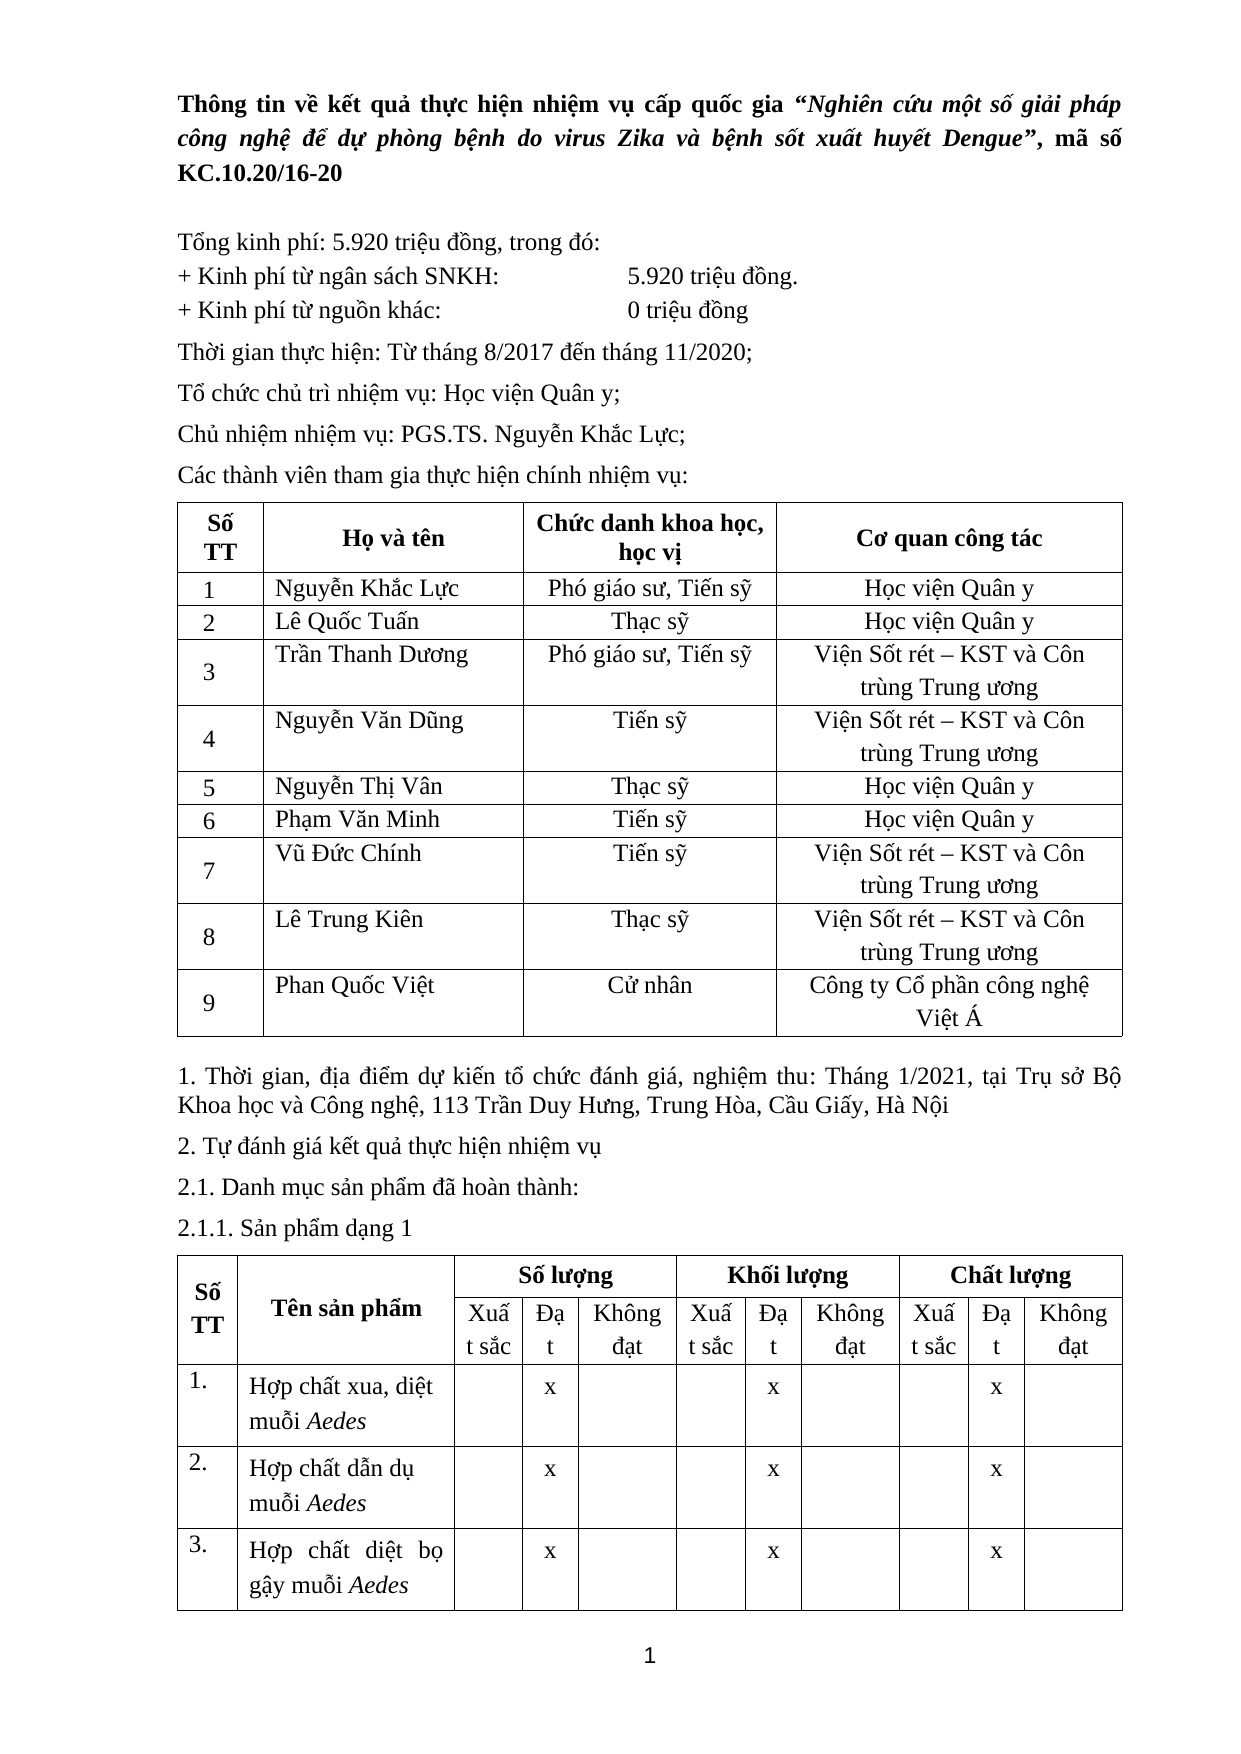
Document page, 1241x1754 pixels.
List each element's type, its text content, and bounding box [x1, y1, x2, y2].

table_cell Phó giáo sư, Tiến sỹ [524, 640, 776, 705]
table_cell x [969, 1529, 1024, 1610]
text Thông tin về kết quả thực hiện nhiệm vụ cấp quốc gia “Nghiên cứu một số giải pháp công nghệ để dự phòng bệnh do virus Zika và bệnh sốt xuất huyết Dengue”, mã số KC.10.20/16-20 [177, 89, 1122, 186]
text + Kinh phí từ nguồn khác: 0 triệu đồng [177, 296, 1122, 324]
table_cell Học viện Quân y [777, 606, 1122, 638]
table_cell [455, 1365, 522, 1446]
table_cell Tiến sỹ [524, 805, 776, 837]
table_cell [900, 1365, 968, 1446]
table_cell x [523, 1365, 578, 1446]
table_cell Xuất sắc [455, 1298, 522, 1364]
table_cell [1025, 1447, 1122, 1528]
table_cell Tiến sỹ [524, 838, 776, 903]
table_cell [677, 1365, 745, 1446]
table_cell Viện Sốt rét – KST và Côn trùng Trung ương [777, 706, 1122, 771]
table_cell Lê Trung Kiên [264, 904, 523, 969]
table_cell Học viện Quân y [777, 573, 1122, 605]
table_cell [178, 640, 263, 705]
table_cell Không đạt [802, 1298, 899, 1364]
table_cell Xuất sắc [900, 1298, 968, 1364]
table_cell [178, 805, 263, 837]
table_cell Học viện Quân y [777, 805, 1122, 837]
table_cell x [746, 1529, 801, 1610]
text Thời gian thực hiện: Từ tháng 8/2017 đến tháng 11/2020; [177, 337, 1122, 366]
table_header Khối lượng [677, 1256, 899, 1297]
table_cell [178, 573, 263, 605]
table_cell Trần Thanh Dương [264, 640, 523, 705]
table_header Họ và tên [264, 503, 523, 572]
text 2.1.1. Sản phẩm dạng 1 [177, 1213, 1122, 1242]
table_cell Đạt [969, 1298, 1024, 1364]
table_cell Công ty Cổ phần công nghệ Việt Á [777, 970, 1122, 1036]
table_cell Phạm Văn Minh [264, 805, 523, 837]
table_cell Thạc sỹ [524, 606, 776, 638]
table_cell Nguyễn Khắc Lực [264, 573, 523, 605]
table_cell [802, 1447, 899, 1528]
table_header Chất lượng [900, 1256, 1122, 1297]
table_cell [579, 1529, 676, 1610]
table_cell x [523, 1529, 578, 1610]
table_cell Không đạt [579, 1298, 676, 1364]
text Các thành viên tham gia thực hiện chính nhiệm vụ: [177, 461, 1122, 489]
table_cell Học viện Quân y [777, 772, 1122, 804]
table_cell x [746, 1365, 801, 1446]
text Chủ nhiệm nhiệm vụ: PGS.TS. Nguyễn Khắc Lực; [177, 419, 1122, 448]
table_cell Đạt [746, 1298, 801, 1364]
table_cell Không đạt [1025, 1298, 1122, 1364]
table_cell [900, 1529, 968, 1610]
table_cell Xuất sắc [677, 1298, 745, 1364]
table_cell Nguyễn Văn Dũng [264, 706, 523, 771]
table_cell [455, 1447, 522, 1528]
text 1. Thời gian, địa điểm dự kiến tổ chức đánh giá, nghiệm thu: Tháng 1/2021, tại Trụ sở Bộ Khoa học và Công nghệ, 113 Trần Duy Hưng, Trung Hòa, Cầu Giấy, Hà Nội [177, 1061, 1122, 1118]
table_cell Lê Quốc Tuấn [264, 606, 523, 638]
text Tổng kinh phí: 5.920 triệu đồng, trong đó: [177, 227, 1122, 255]
table_cell x [969, 1365, 1024, 1446]
table_cell [178, 1365, 237, 1446]
table_cell [178, 606, 263, 638]
table_cell [802, 1529, 899, 1610]
table_cell [1025, 1365, 1122, 1446]
table_cell Viện Sốt rét – KST và Côn trùng Trung ương [777, 640, 1122, 705]
table_cell x [746, 1447, 801, 1528]
table_cell [178, 904, 263, 969]
table_cell Vũ Đức Chính [264, 838, 523, 903]
table_cell Viện Sốt rét – KST và Côn trùng Trung ương [777, 904, 1122, 969]
table_cell [677, 1447, 745, 1528]
table_cell Tiến sỹ [524, 706, 776, 771]
table_header Cơ quan công tác [777, 503, 1122, 572]
table_cell [900, 1447, 968, 1528]
table_header Số TT [178, 1256, 237, 1364]
table_cell x [969, 1447, 1024, 1528]
table_cell Cử nhân [524, 970, 776, 1036]
table_cell Phó giáo sư, Tiến sỹ [524, 573, 776, 605]
table_cell [1025, 1529, 1122, 1610]
text Tổ chức chủ trì nhiệm vụ: Học viện Quân y; [177, 378, 1122, 407]
table_cell [178, 838, 263, 903]
table_cell [455, 1529, 522, 1610]
table_cell Hợp chất dẫn dụ muỗi Aedes [238, 1447, 454, 1528]
table_cell [178, 772, 263, 804]
table_cell Đạt [523, 1298, 578, 1364]
table_cell x [523, 1447, 578, 1528]
table_cell [178, 706, 263, 771]
table_header Tên sản phẩm [238, 1256, 454, 1364]
text 2. Tự đánh giá kết quả thực hiện nhiệm vụ [177, 1131, 1122, 1160]
table_cell [178, 1529, 237, 1610]
table_cell Phan Quốc Việt [264, 970, 523, 1036]
table_cell Hợp chất diệt bọ gậy muỗi Aedes [238, 1529, 454, 1610]
table_cell [579, 1365, 676, 1446]
table_cell Thạc sỹ [524, 772, 776, 804]
table_header Chức danh khoa học, học vị [524, 503, 776, 572]
table_cell Hợp chất xua, diệt muỗi Aedes [238, 1365, 454, 1446]
text 2.1. Danh mục sản phẩm đã hoàn thành: [177, 1172, 1122, 1201]
table_header Số lượng [455, 1256, 676, 1297]
table_cell [178, 1447, 237, 1528]
table_header Số TT [178, 503, 263, 572]
table_cell Thạc sỹ [524, 904, 776, 969]
table_cell [802, 1365, 899, 1446]
table_cell [677, 1529, 745, 1610]
table_cell Viện Sốt rét – KST và Côn trùng Trung ương [777, 838, 1122, 903]
table_cell [579, 1447, 676, 1528]
text + Kinh phí từ ngân sách SNKH: 5.920 triệu đồng. [177, 261, 1122, 290]
table_cell [178, 970, 263, 1036]
table_cell Nguyễn Thị Vân [264, 772, 523, 804]
